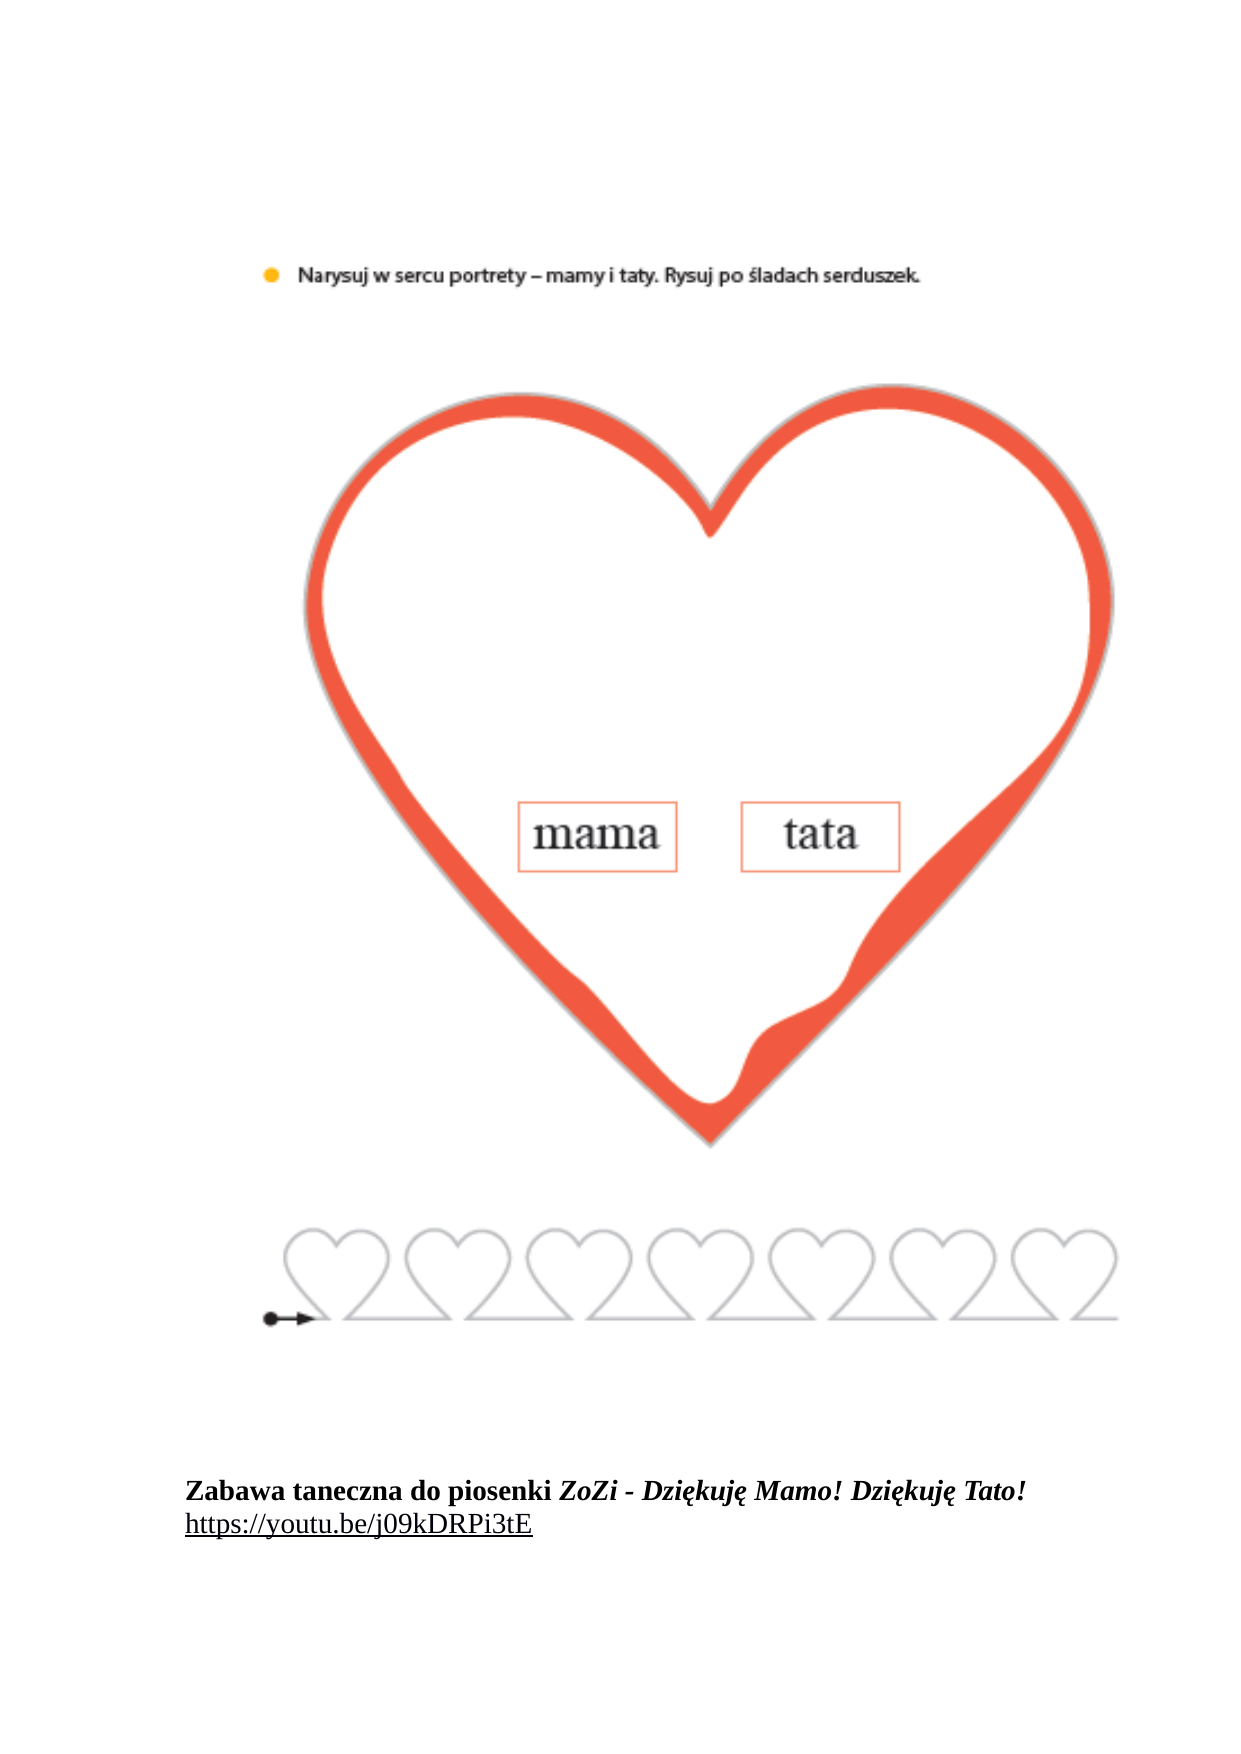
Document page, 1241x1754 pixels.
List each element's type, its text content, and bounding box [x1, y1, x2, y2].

text https://youtu.be/j09kDRPi3tE [185, 1506, 1093, 1540]
picture [222, 214, 1167, 1390]
text Zabawa taneczna do piosenki ZoZi - Dziękuję Mamo! Dziękuję Tato! [185, 1473, 1093, 1506]
